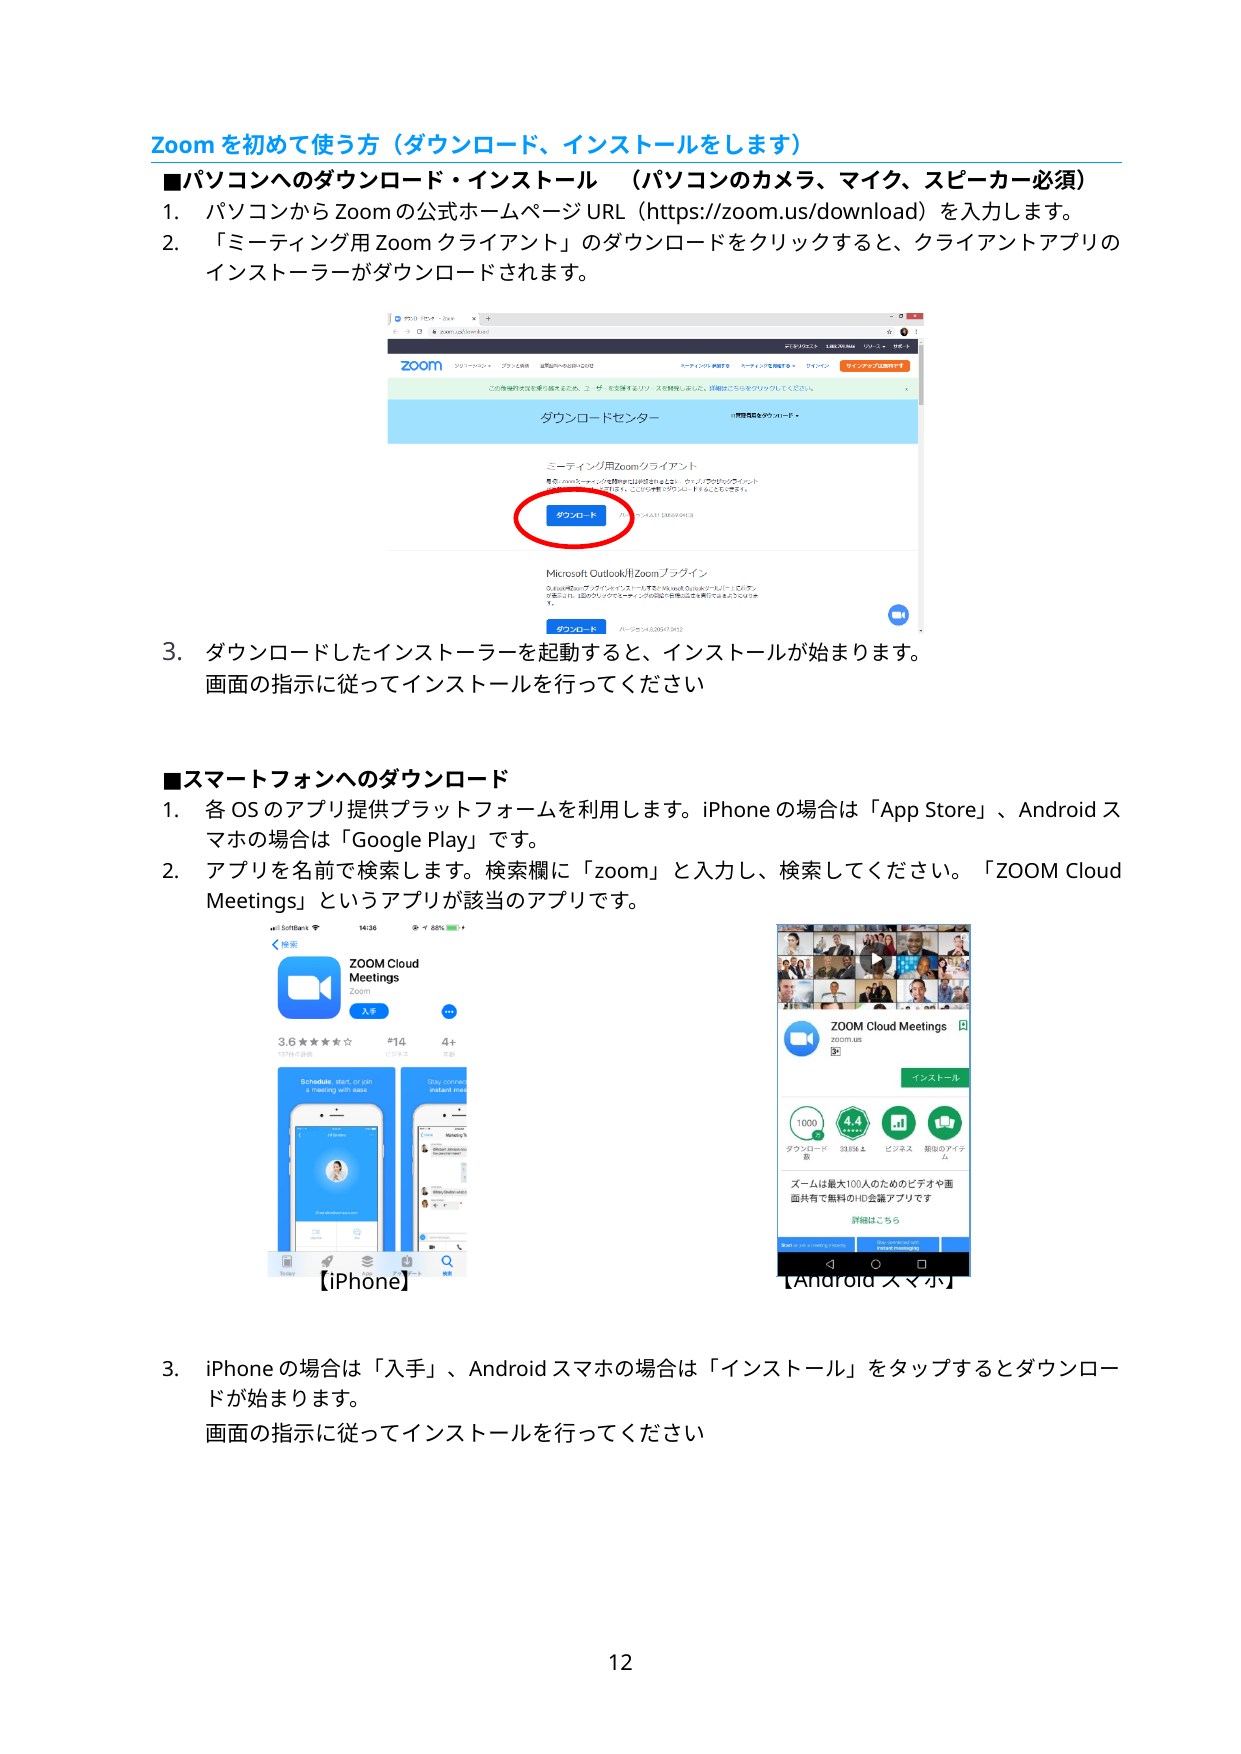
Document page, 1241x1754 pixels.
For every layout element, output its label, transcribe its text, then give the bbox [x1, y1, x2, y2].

list アプリを名前で検索します。検索欄に「zoom」と入力し、検索してください。「ZOOM Cloud Meetings」というアプリが該当のアプリです。 [162, 854, 1122, 915]
list 「ミーティング用Zoomクライアント」のダウンロードをクリックすると、クライアントアプリのインストーラーがダウンロードされます。 [162, 226, 1122, 286]
text 画面の指示に従ってインストールを行ってください [206, 1413, 1122, 1450]
text 画面の指示に従ってインストールを行ってください [206, 667, 1122, 699]
text ■スマートフォンへのダウンロード [162, 762, 1122, 793]
list 各OSのアプリ提供プラットフォームを利用します。iPhoneの場合は「App Store」、Androidスマホの場合は「Google Play」です。 [162, 793, 1122, 854]
picture [778, 925, 969, 1276]
list パソコンからZoomの公式ホームページURL（https://zoom.us/download）を入力します。 [162, 195, 1122, 226]
text ■パソコンへのダウンロード・インストール （パソコンのカメラ、マイク、スピーカー必須） [162, 163, 1122, 195]
picture [387, 313, 924, 634]
subtitle Zoomを初めて使う方（ダウンロード、インストールをします） [151, 127, 1122, 162]
picture [267, 922, 467, 1277]
list iPhoneの場合は「入手」、Androidスマホの場合は「インストール」をタップするとダウンロードが始まります。 [162, 1352, 1122, 1413]
